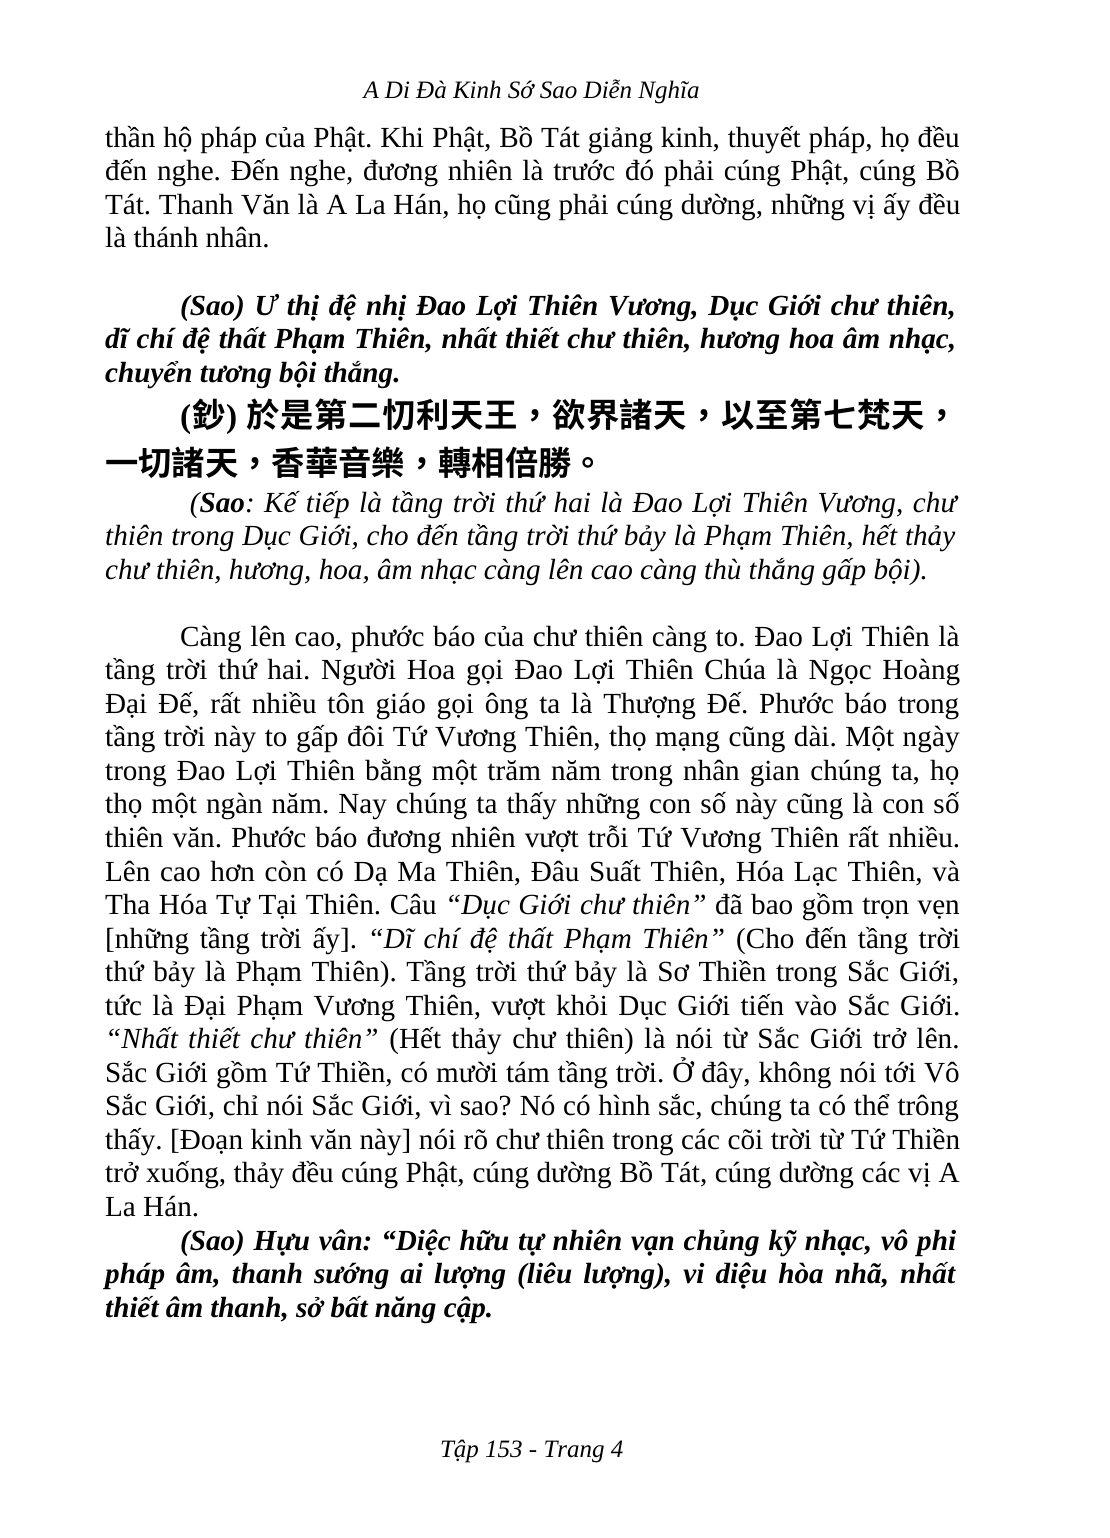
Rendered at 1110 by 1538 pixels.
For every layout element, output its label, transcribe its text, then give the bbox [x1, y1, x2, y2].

text (Sao) Ư thị đệ nhị Đao Lợi Thiên Vương, Dục Giới chư thiên, dĩ chí đệ thất Phạm Thiên, nhất thiết chư thiên, hương hoa âm nhạc, chuyển tương bội thắng. [105, 288, 960, 388]
text (Sao) Hựu vân: “Diệc hữu tự nhiên vạn chủng kỹ nhạc, vô phi pháp âm, thanh sướng ai lượng (liêu lượng), vi diệu hòa nhã, nhất thiết âm thanh, sở bất năng cập. [105, 1223, 960, 1323]
text Càng lên cao, phước báo của chư thiên càng to. Đao Lợi Thiên là tầng trời thứ hai. Người Hoa gọi Đao Lợi Thiên Chúa là Ngọc Hoàng Đại Đế, rất nhiều tôn giáo gọi ông ta là Thượng Đế. Phước báo trong tầng trời này to gấp đôi Tứ Vương Thiên, thọ mạng cũng dài. Một ngày trong Đao Lợi Thiên bằng một trăm năm trong nhân gian chúng ta, họ thọ một ngàn năm. Nay chúng ta thấy những con số này cũng là con số thiên văn. Phước báo đương nhiên vượt trỗi Tứ Vương Thiên rất nhiều. Lên cao hơn còn có Dạ Ma Thiên, Đâu Suất Thiên, Hóa Lạc Thiên, và Tha Hóa Tự Tại Thiên. Câu “Dục Giới chư thiên” đã bao gồm trọn vẹn [những tầng trời ấy]. “Dĩ chí đệ thất Phạm Thiên” (Cho đến tầng trời thứ bảy là Phạm Thiên). Tầng trời thứ bảy là Sơ Thiền trong Sắc Giới, tức là Đại Phạm Vương Thiên, vượt khỏi Dục Giới tiến vào Sắc Giới. “Nhất thiết chư thiên” (Hết thảy chư thiên) là nói từ Sắc Giới trở lên. Sắc Giới gồm Tứ Thiền, có mười tám tầng trời. Ở đây, không nói tới Vô Sắc Giới, chỉ nói Sắc Giới, vì sao? Nó có hình sắc, chúng ta có thể trông thấy. [Đoạn kinh văn này] nói rõ chư thiên trong các cõi trời từ Tứ Thiền trở xuống, thảy đều cúng Phật, cúng dường Bồ Tát, cúng dường các vị A La Hán. [105, 619, 960, 1223]
text (Sao: Kế tiếp là tầng trời thứ hai là Đao Lợi Thiên Vương, chư thiên trong Dục Giới, cho đến tầng trời thứ bảy là Phạm Thiên, hết thảy chư thiên, hương, hoa, âm nhạc càng lên cao càng thù thắng gấp bội). [105, 485, 960, 585]
text (鈔) 於是第二忉利天王，欲界諸天，以至第七梵天，一切諸天，香華音樂，轉相倍勝。 [105, 388, 960, 485]
